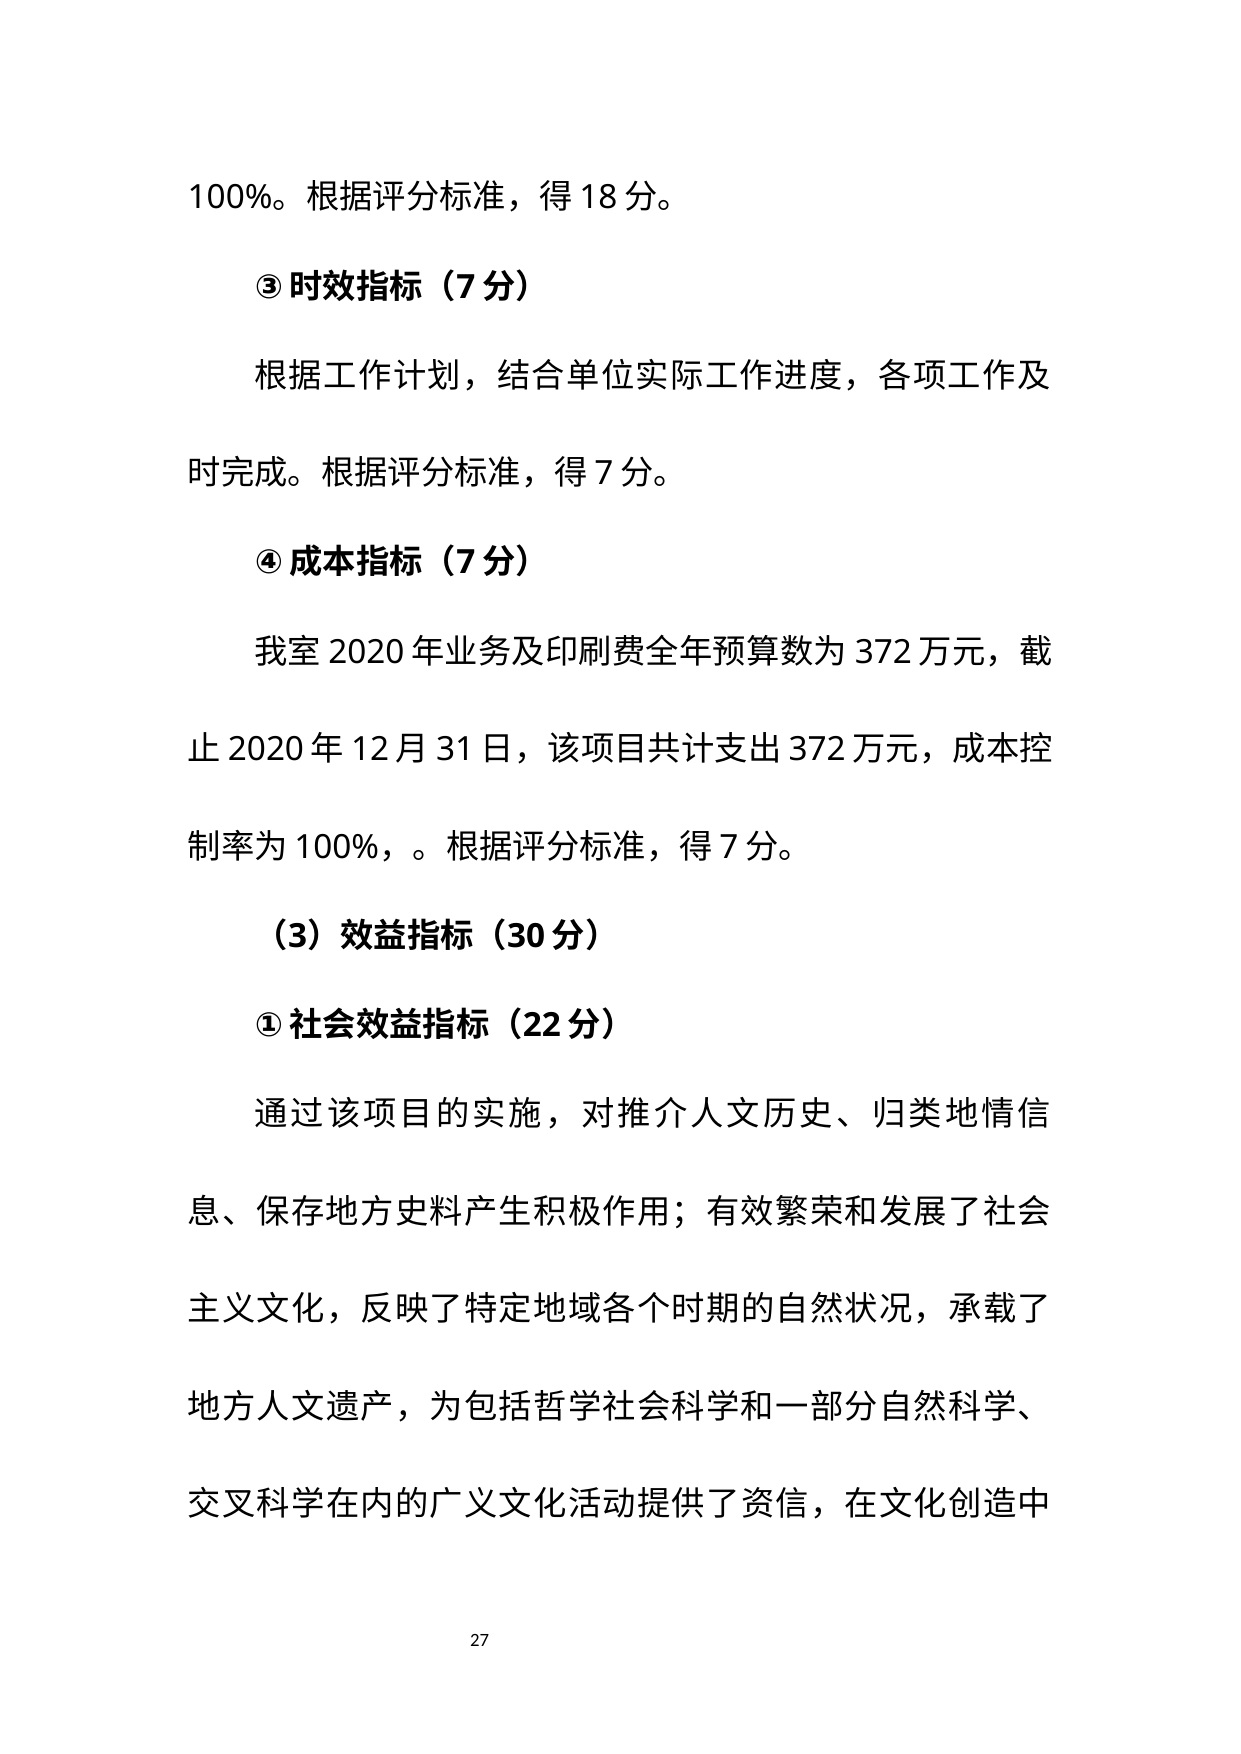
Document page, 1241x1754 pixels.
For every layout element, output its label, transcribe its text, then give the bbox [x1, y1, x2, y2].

text ④成本指标（7分） [187, 527, 1053, 592]
text 根据工作计划，结合单位实际工作进度，各项工作及时完成。根据评分标准，得7分。 [187, 340, 1053, 503]
text ③时效指标（7分） [187, 251, 1053, 316]
text 我室2020年业务及印刷费全年预算数为372万元，截止2020年12月31日，该项目共计支出372万元，成本控制率为100%，。根据评分标准，得7分。 [187, 616, 1053, 876]
text ①社会效益指标（22分） [187, 989, 1053, 1054]
text （3）效益指标（30分） [187, 900, 1053, 965]
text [187, 162, 1053, 227]
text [187, 1079, 1053, 1534]
